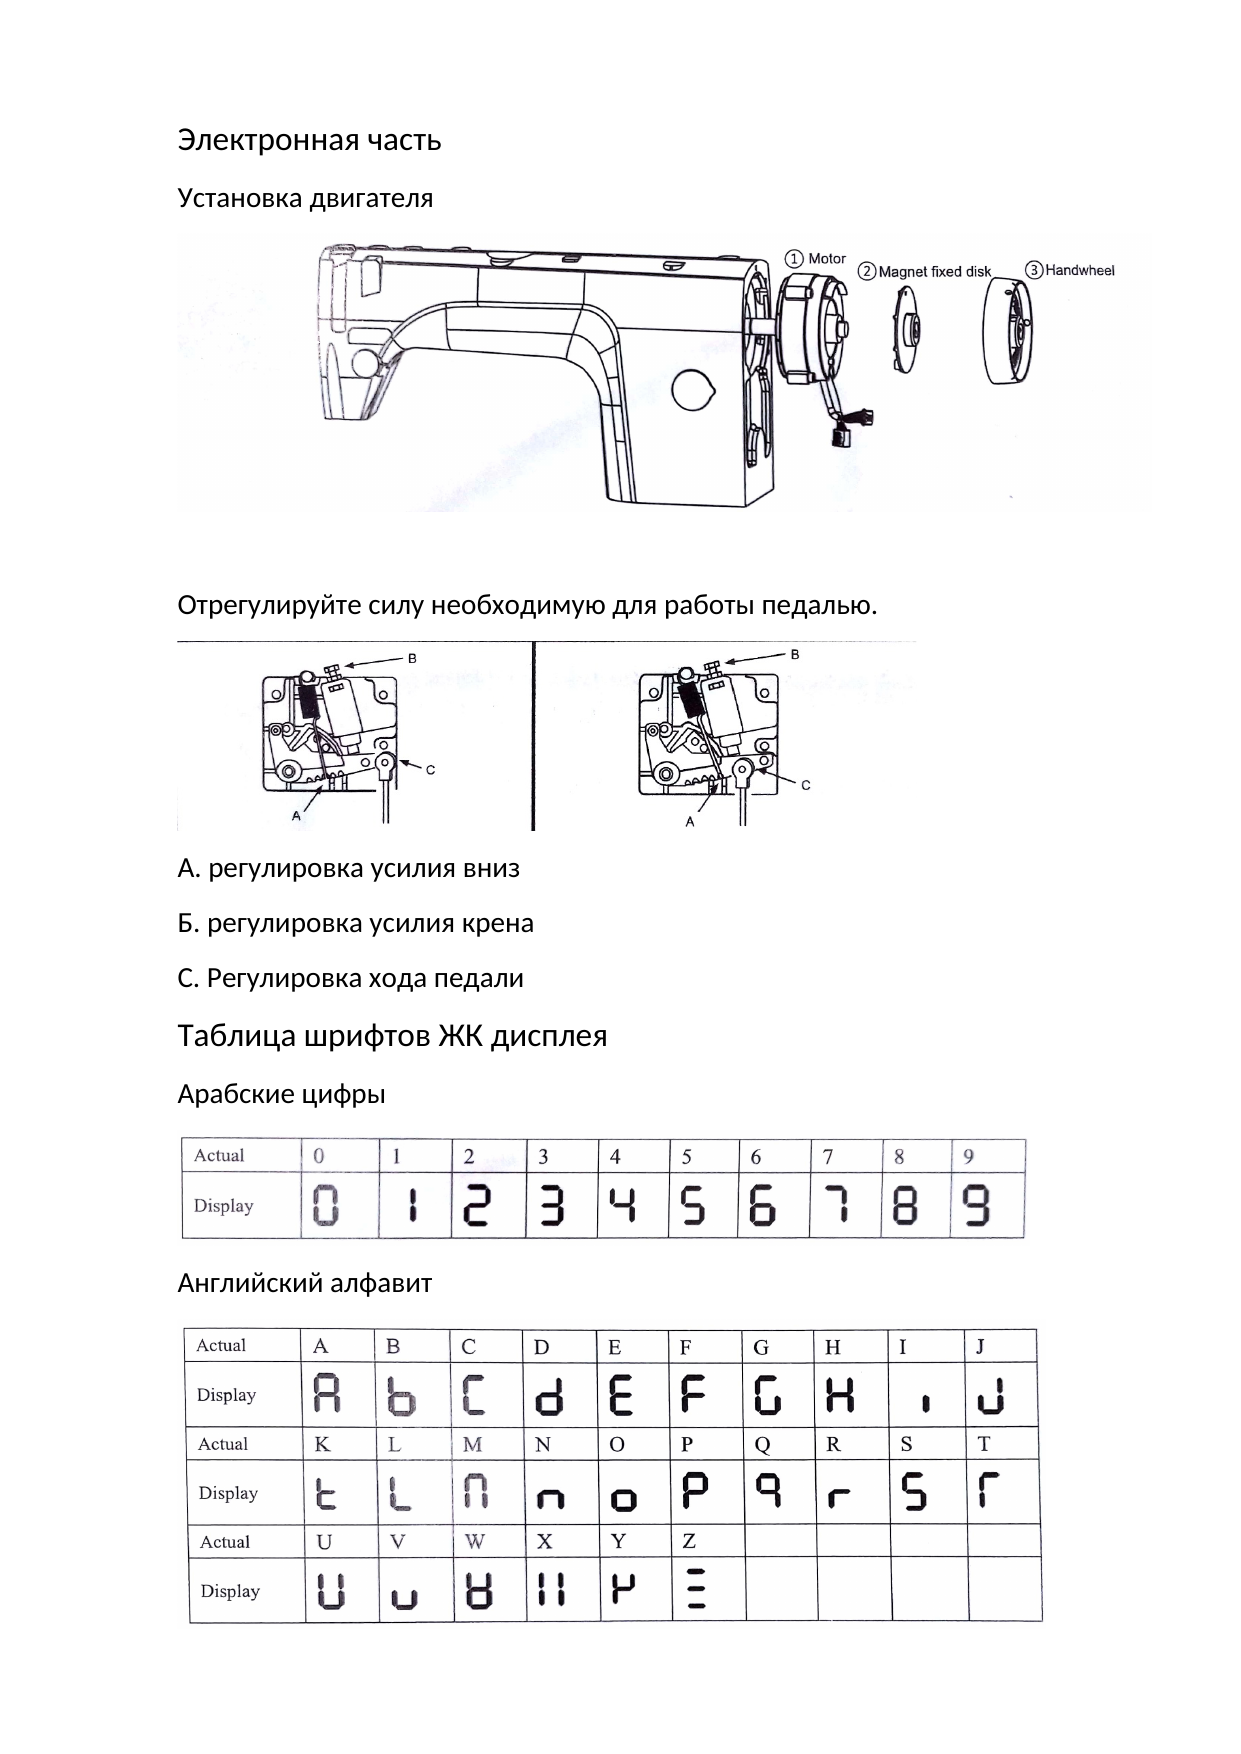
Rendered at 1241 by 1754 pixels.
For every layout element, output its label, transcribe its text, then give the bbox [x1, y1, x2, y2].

text А. регулировка усилия вниз [177, 849, 1152, 885]
picture [177, 1130, 1031, 1246]
text Отрегулируйте силу необходимую для работы педалью. [177, 586, 1152, 622]
text Арабские цифры [177, 1075, 1152, 1111]
text Таблица шрифтов ЖК дисплея [177, 1014, 1152, 1055]
picture [177, 1319, 1046, 1629]
text Английский алфавит [177, 1264, 1152, 1300]
picture [177, 233, 1152, 512]
picture [177, 641, 917, 831]
text Электронная часть [177, 118, 1152, 159]
text С. Регулировка хода педали [177, 959, 1152, 995]
text Б. регулировка усилия крена [177, 904, 1152, 940]
text Установка двигателя [177, 179, 1152, 214]
